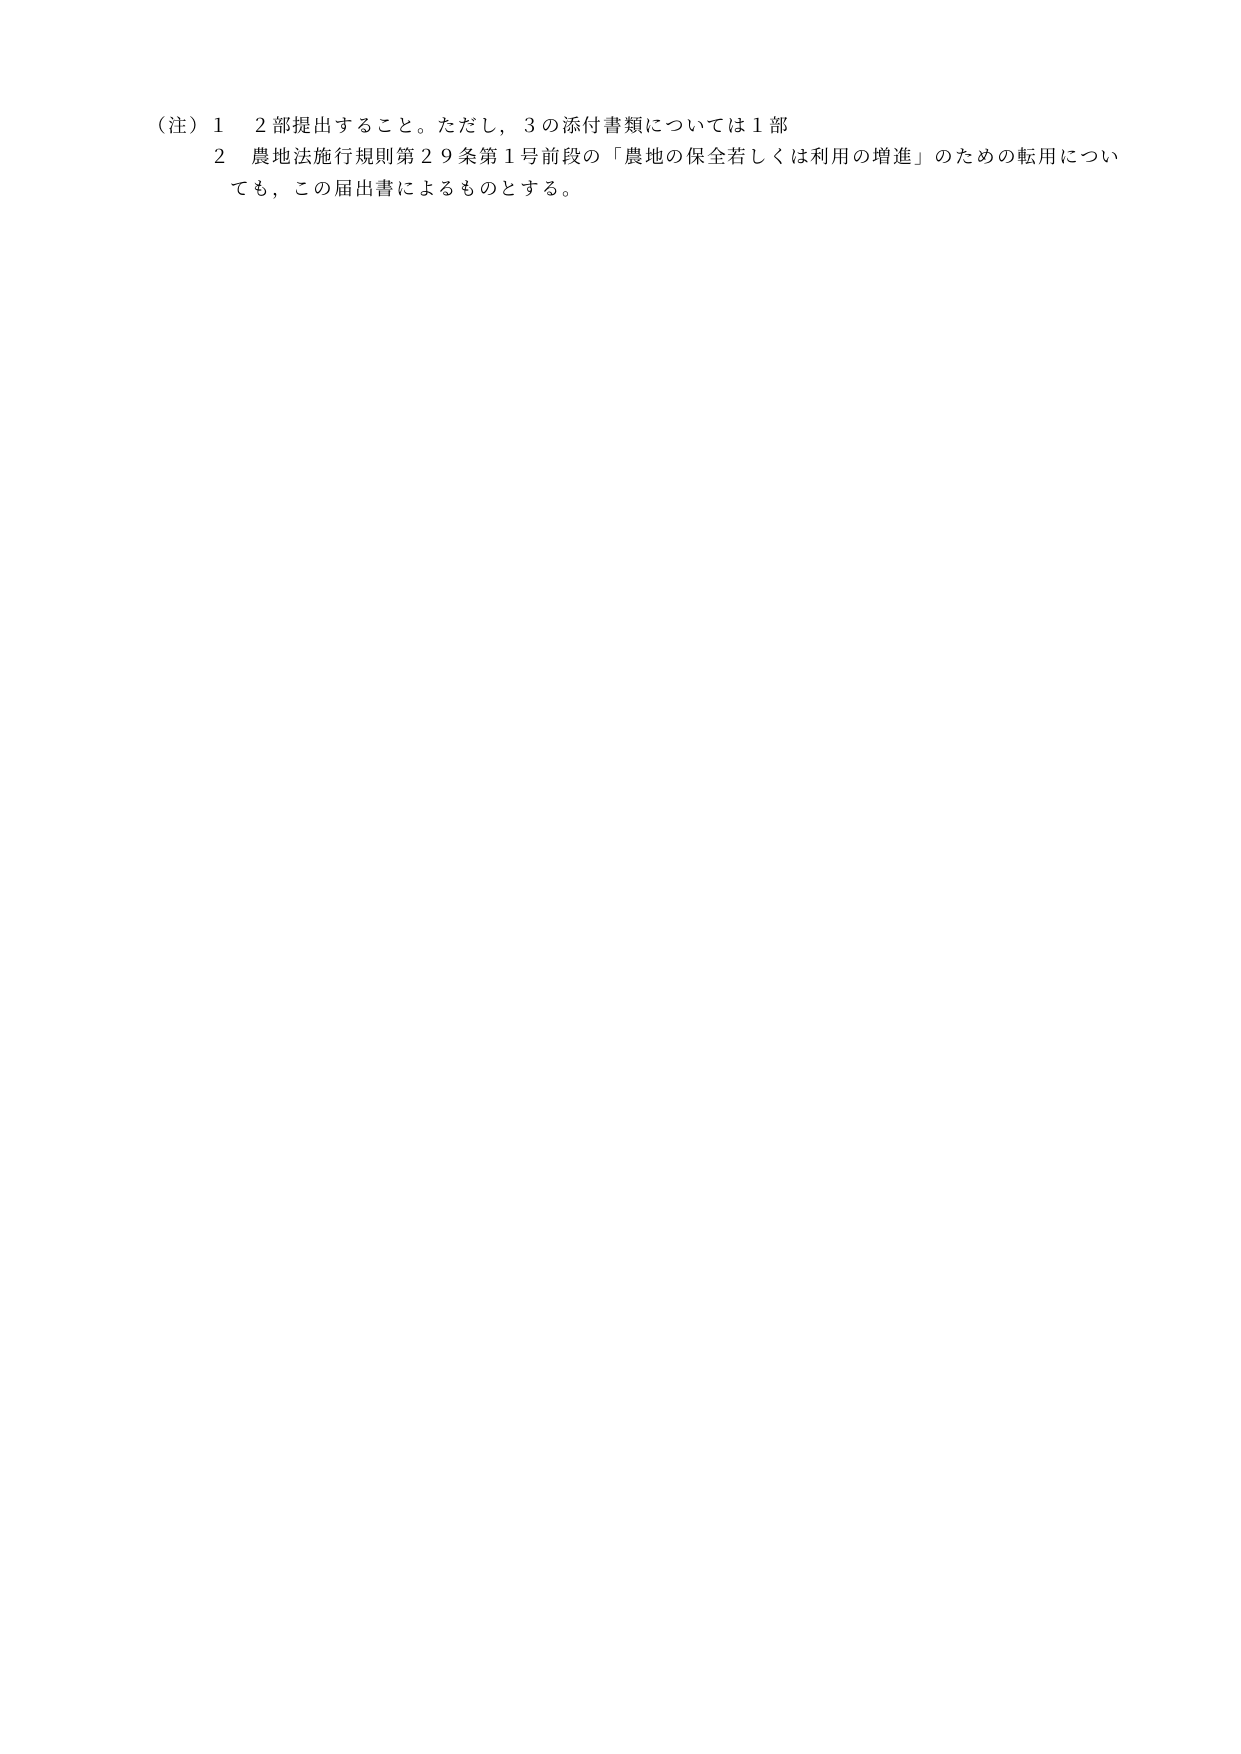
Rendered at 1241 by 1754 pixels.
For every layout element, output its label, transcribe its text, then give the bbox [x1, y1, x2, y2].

text （注）１ ２部提出すること。ただし，３の添付書類については１部 [148, 108, 1122, 140]
text ２ 農地法施行規則第２９条第１号前段の「農地の保全若しくは利用の増進」のための転用についても，この届出書によるものとする。 [197, 140, 1122, 203]
